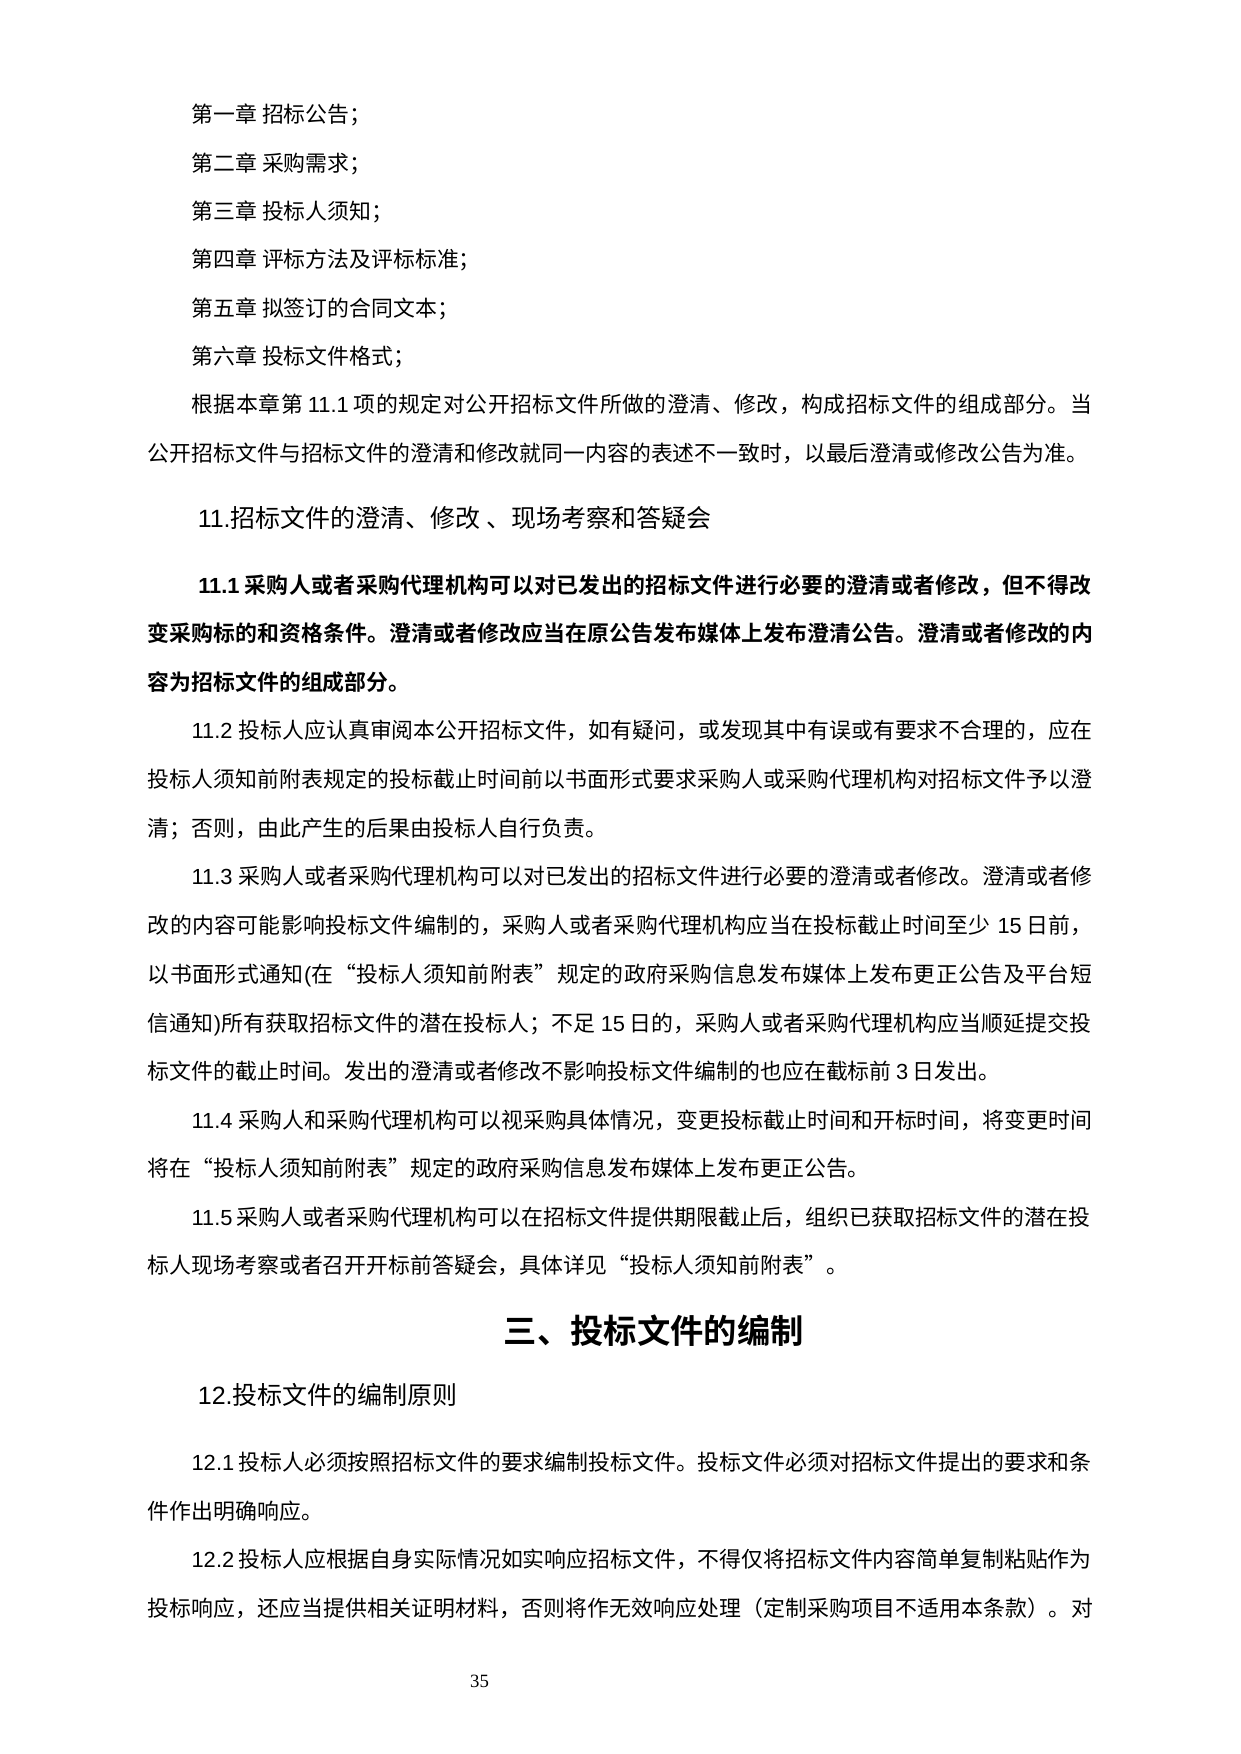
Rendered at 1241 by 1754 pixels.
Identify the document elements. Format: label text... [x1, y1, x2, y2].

text 第六章 投标文件格式； [148, 339, 1093, 371]
text 12.1投标人必须按照招标文件的要求编制投标文件。投标文件必须对招标文件提出的要求和条件作出明确响应。 [148, 1444, 1093, 1526]
text 11.2 投标人应认真审阅本公开招标文件，如有疑问，或发现其中有误或有要求不合理的，应在投标人须知前附表规定的投标截止时间前以书面形式要求采购人或采购代理机构对招标文件予以澄清；否则，由此产生的后果由投标人自行负责。 [148, 713, 1093, 843]
text 11.4 采购人和采购代理机构可以视采购具体情况，变更投标截止时间和开标时间，将变更时间将在“投标人须知前附表”规定的政府采购信息发布媒体上发布更正公告。 [148, 1102, 1093, 1183]
text 第一章 招标公告； [148, 97, 1093, 129]
text 11.招标文件的澄清、修改 、现场考察和答疑会 [148, 484, 1093, 549]
text 第三章 投标人须知； [148, 194, 1093, 226]
text 11.5采购人或者采购代理机构可以在招标文件提供期限截止后，组织已获取招标文件的潜在投标人现场考察或者召开开标前答疑会，具体详见“投标人须知前附表”。 [148, 1199, 1093, 1281]
text 11.1采购人或者采购代理机构可以对已发出的招标文件进行必要的澄清或者修改，但不得改变采购标的和资格条件。澄清或者修改应当在原公告发布媒体上发布澄清公告。澄清或者修改的内容为招标文件的组成部分。 [148, 567, 1093, 697]
text 第四章 评标方法及评标标准； [148, 242, 1093, 274]
text 12.投标文件的编制原则 [148, 1361, 1093, 1426]
text 第五章 拟签订的合同文本； [148, 290, 1093, 323]
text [148, 1542, 1093, 1623]
text 根据本章第11.1项的规定对公开招标文件所做的澄清、修改，构成招标文件的组成部分。当公开招标文件与招标文件的澄清和修改就同一内容的表述不一致时，以最后澄清或修改公告为准。 [148, 387, 1093, 468]
text 第二章 采购需求； [148, 145, 1093, 178]
subtitle 三、投标文件的编制 [148, 1296, 1093, 1361]
text 11.3 采购人或者采购代理机构可以对已发出的招标文件进行必要的澄清或者修改。澄清或者修改的内容可能影响投标文件编制的，采购人或者采购代理机构应当在投标截止时间至少15日前，以书面形式通知(在“投标人须知前附表”规定的政府采购信息发布媒体上发布更正公告及平台短信通知)所有获取招标文件的潜在投标人；不足15日的，采购人或者采购代理机构应当顺延提交投标文件的截止时间。发出的澄清或者修改不影响投标文件编制的也应在截标前3日发出。 [148, 859, 1093, 1086]
